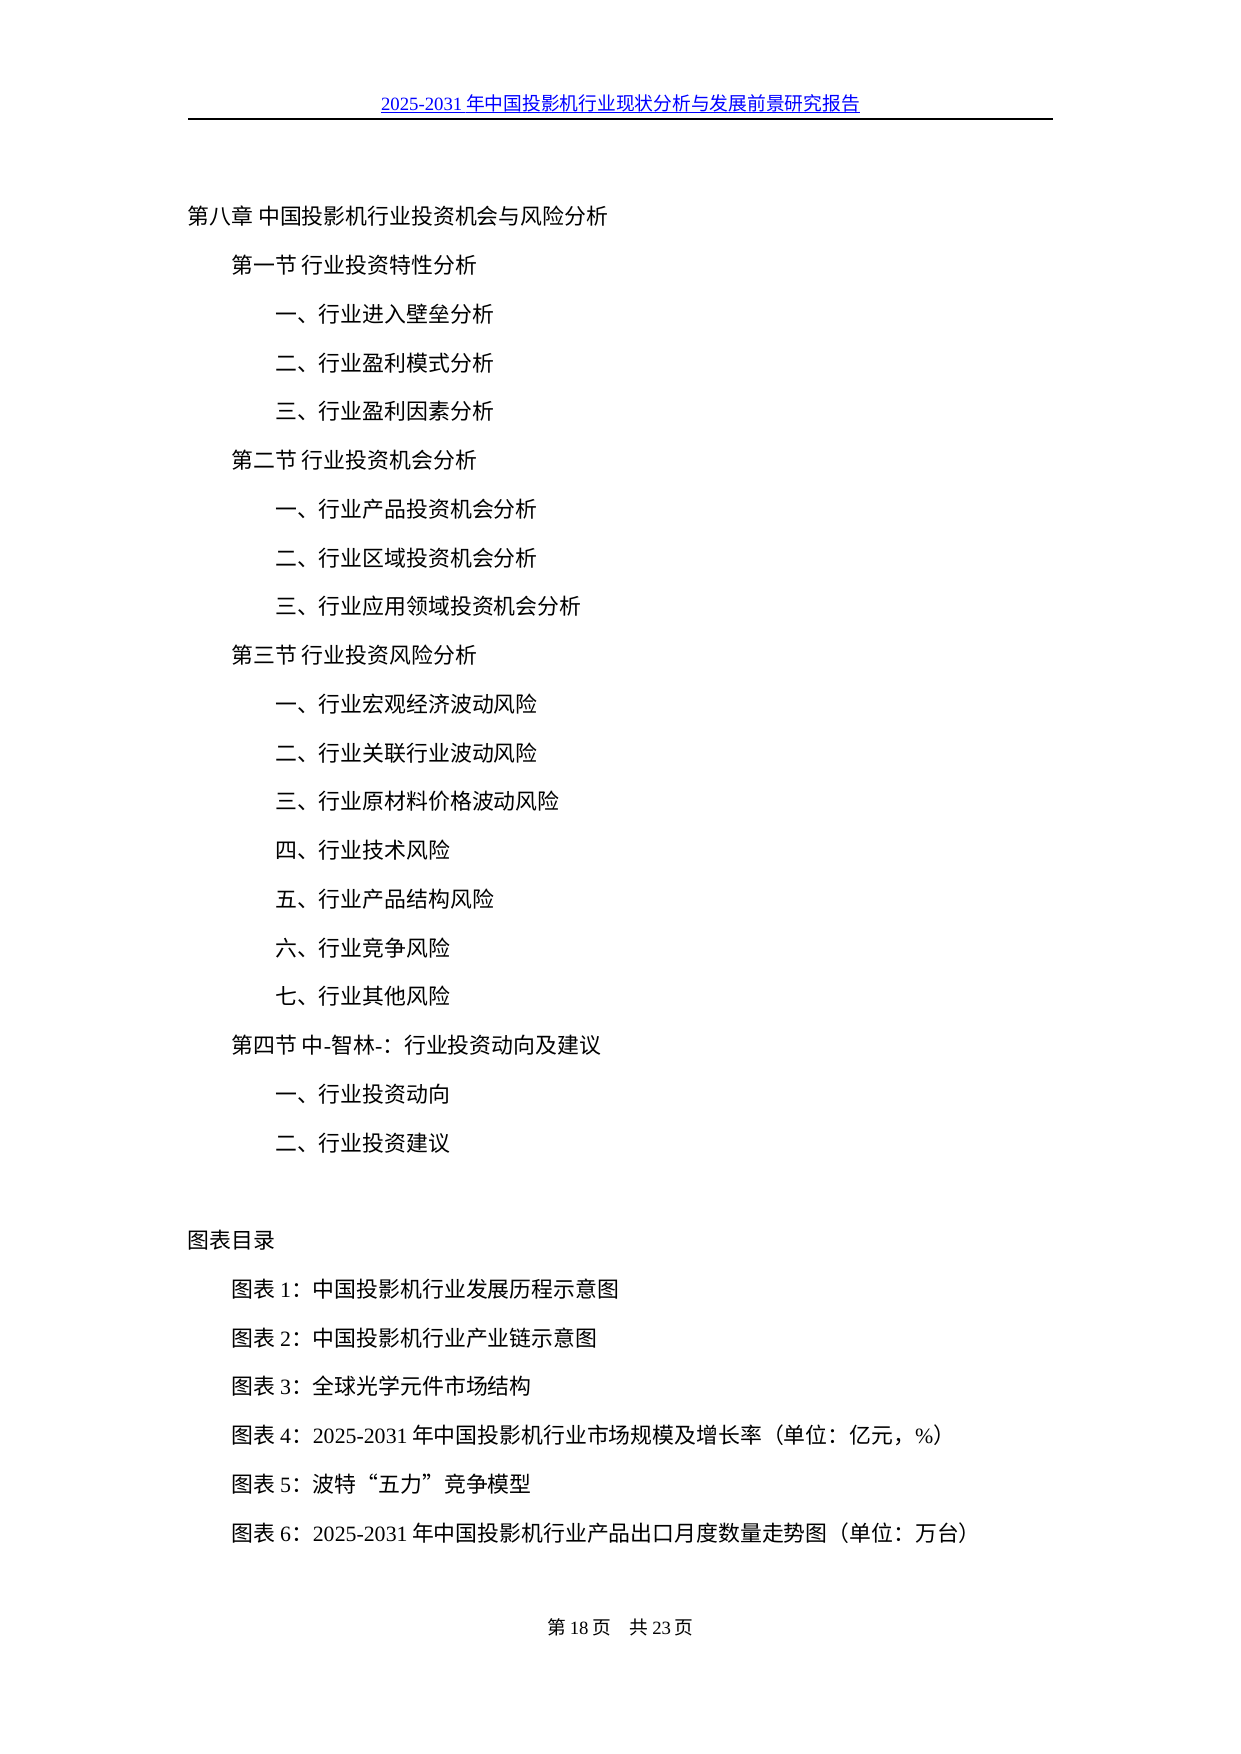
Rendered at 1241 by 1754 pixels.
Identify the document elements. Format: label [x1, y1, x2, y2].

text [187, 150, 1053, 1548]
